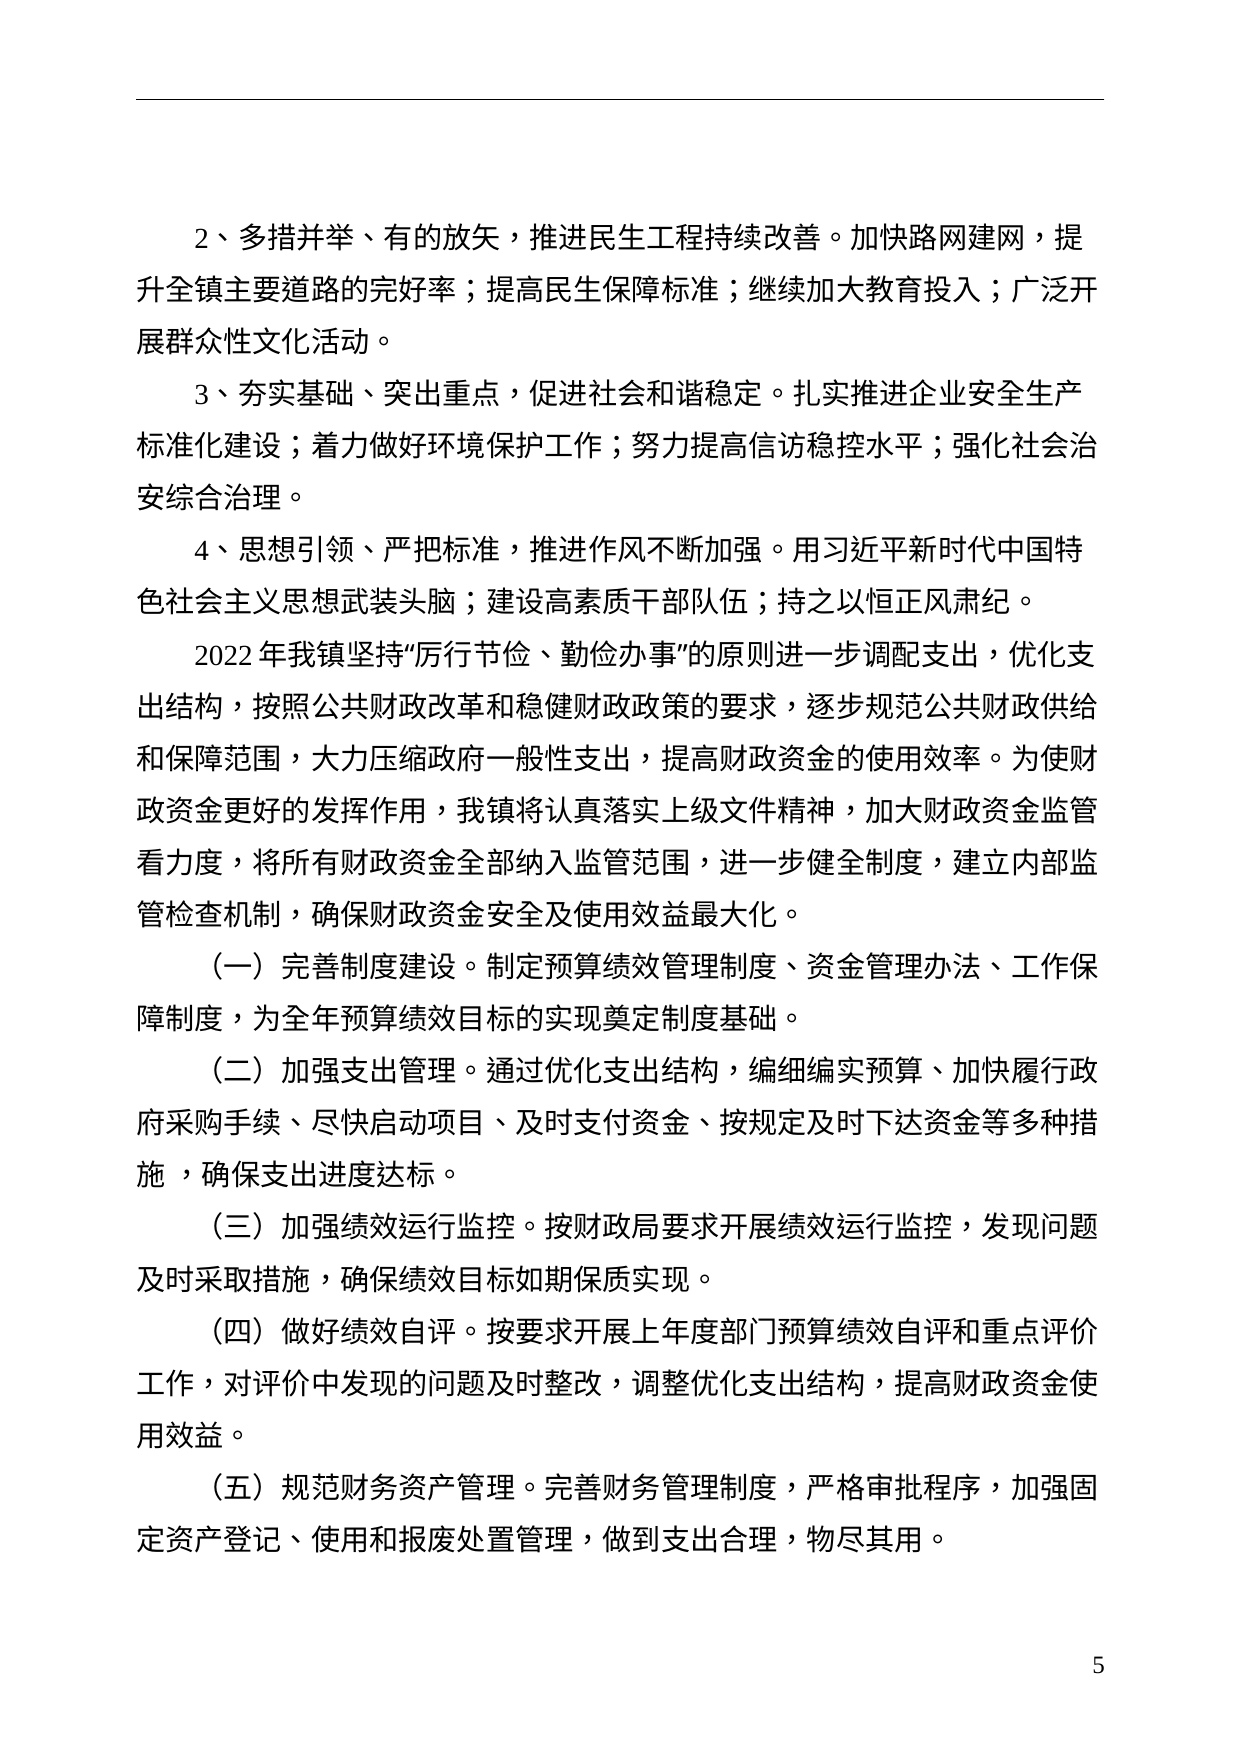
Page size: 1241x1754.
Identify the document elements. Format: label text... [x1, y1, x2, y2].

text 2022年我镇坚持“厉行节俭、勤俭办事”的原则进一步调配支出，优化支出结构，按照公共财政改革和稳健财政政策的要求，逐步规范公共财政供给和保障范围，大力压缩政府一般性支出，提高财政资金的使用效率。为使财政资金更好的发挥作用，我镇将认真落实上级文件精神，加大财政资金监管看力度，将所有财政资金全部纳入监管范围，进一步健全制度，建立内部监管检查机制，确保财政资金安全及使用效益最大化。 [136, 623, 1104, 936]
text 4、思想引领、严把标准，推进作风不断加强。用习近平新时代中国特色社会主义思想武装头脑；建设高素质干部队伍；持之以恒正风肃纪。 [136, 519, 1104, 623]
text 3、夯实基础、突出重点，促进社会和谐稳定。扎实推进企业安全生产标准化建设；着力做好环境保护工作；努力提高信访稳控水平；强化社会治安综合治理。 [136, 363, 1104, 519]
text （一）完善制度建设。制定预算绩效管理制度、资金管理办法、工作保障制度，为全年预算绩效目标的实现奠定制度基础。 [136, 936, 1104, 1040]
text （四）做好绩效自评。按要求开展上年度部门预算绩效自评和重点评价工作，对评价中发现的问题及时整改，调整优化支出结构，提高财政资金使用效益。 [136, 1300, 1104, 1457]
text （二）加强支出管理。通过优化支出结构，编细编实预算、加快履行政府采购手续、尽快启动项目、及时支付资金、按规定及时下达资金等多种措施 ，确保支出进度达标。 [136, 1040, 1104, 1196]
text 2、多措并举、有的放矢，推进民生工程持续改善。加快路网建网，提升全镇主要道路的完好率；提高民生保障标准；继续加大教育投入；广泛开展群众性文化活动。 [136, 207, 1104, 363]
text （五）规范财务资产管理。完善财务管理制度，严格审批程序，加强固定资产登记、使用和报废处置管理，做到支出合理，物尽其用。 [136, 1457, 1104, 1561]
text （三）加强绩效运行监控。按财政局要求开展绩效运行监控，发现问题及时采取措施，确保绩效目标如期保质实现。 [136, 1196, 1104, 1300]
